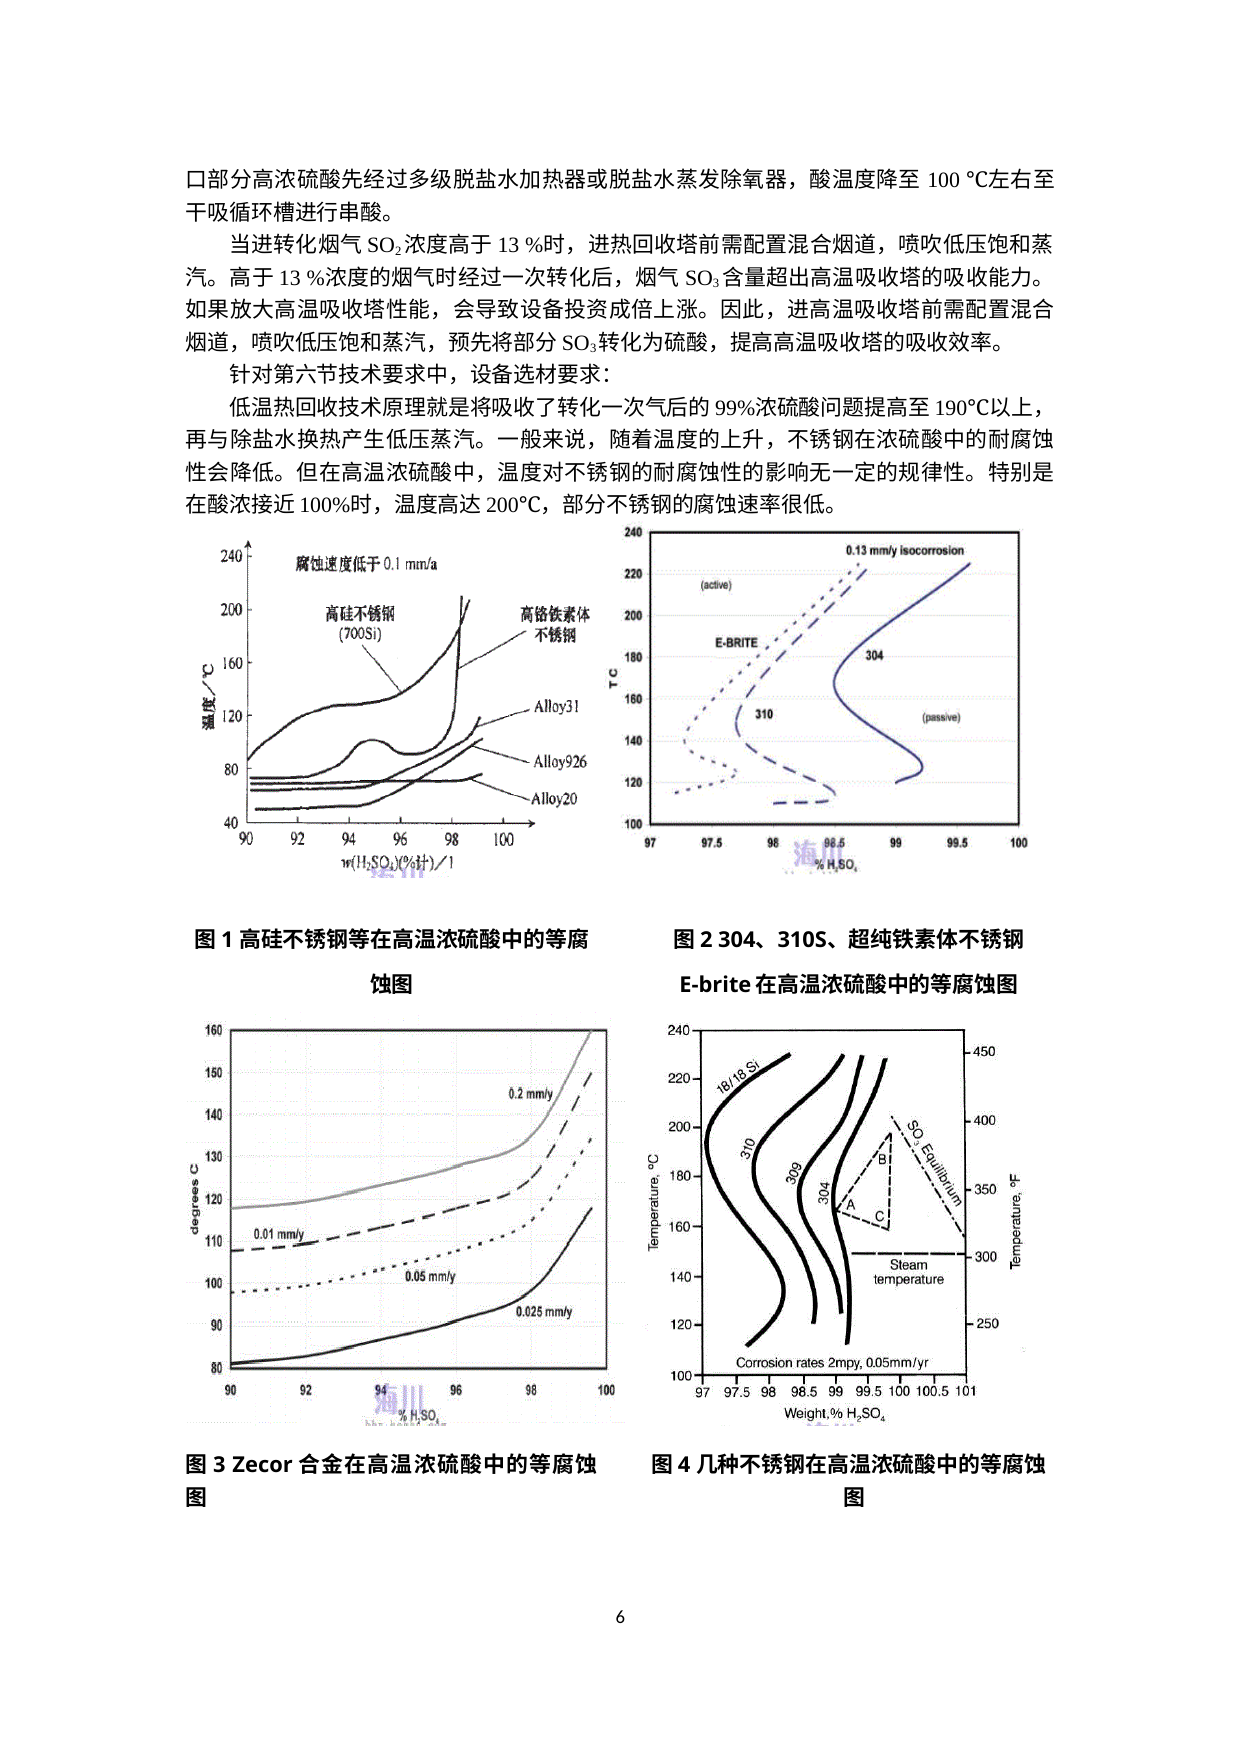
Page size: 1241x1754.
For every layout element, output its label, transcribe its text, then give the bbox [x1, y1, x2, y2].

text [185, 162, 1055, 227]
text 当进转化烟气SO2浓度高于13 %时，进热回收塔前需配置混合烟道，喷吹低压饱和蒸汽。高于13 %浓度的烟气时经过一次转化后，烟气SO3含量超出高温吸收塔的吸收能力。如果放大高温吸收塔性能，会导致设备投资成倍上涨。因此，进高温吸收塔前需配置混合烟道，喷吹低压饱和蒸汽，预先将部分SO3转化为硫酸，提高高温吸收塔的吸收效率。 [185, 227, 1055, 357]
picture [185, 519, 1041, 878]
text 蚀图 [185, 967, 598, 999]
text 图3 Zecor合金在高温浓硫酸中的等腐蚀图 [185, 1447, 598, 1512]
picture [185, 1012, 1036, 1426]
text 针对第六节技术要求中，设备选材要求： [185, 357, 1055, 389]
text 图1 高硅不锈钢等在高温浓硫酸中的等腐 [185, 922, 598, 954]
text 图4 几种不锈钢在高温浓硫酸中的等腐蚀图 [642, 1447, 1055, 1512]
text E-brite在高温浓硫酸中的等腐蚀图 [642, 967, 1055, 999]
text 图2 304、310S、超纯铁素体不锈钢 [642, 922, 1055, 954]
text 低温热回收技术原理就是将吸收了转化一次气后的99%浓硫酸问题提高至190℃以上，再与除盐水换热产生低压蒸汽。一般来说，随着温度的上升，不锈钢在浓硫酸中的耐腐蚀性会降低。但在高温浓硫酸中，温度对不锈钢的耐腐蚀性的影响无一定的规律性。特别是在酸浓接近100%时，温度高达200℃，部分不锈钢的腐蚀速率很低。 [185, 389, 1055, 519]
